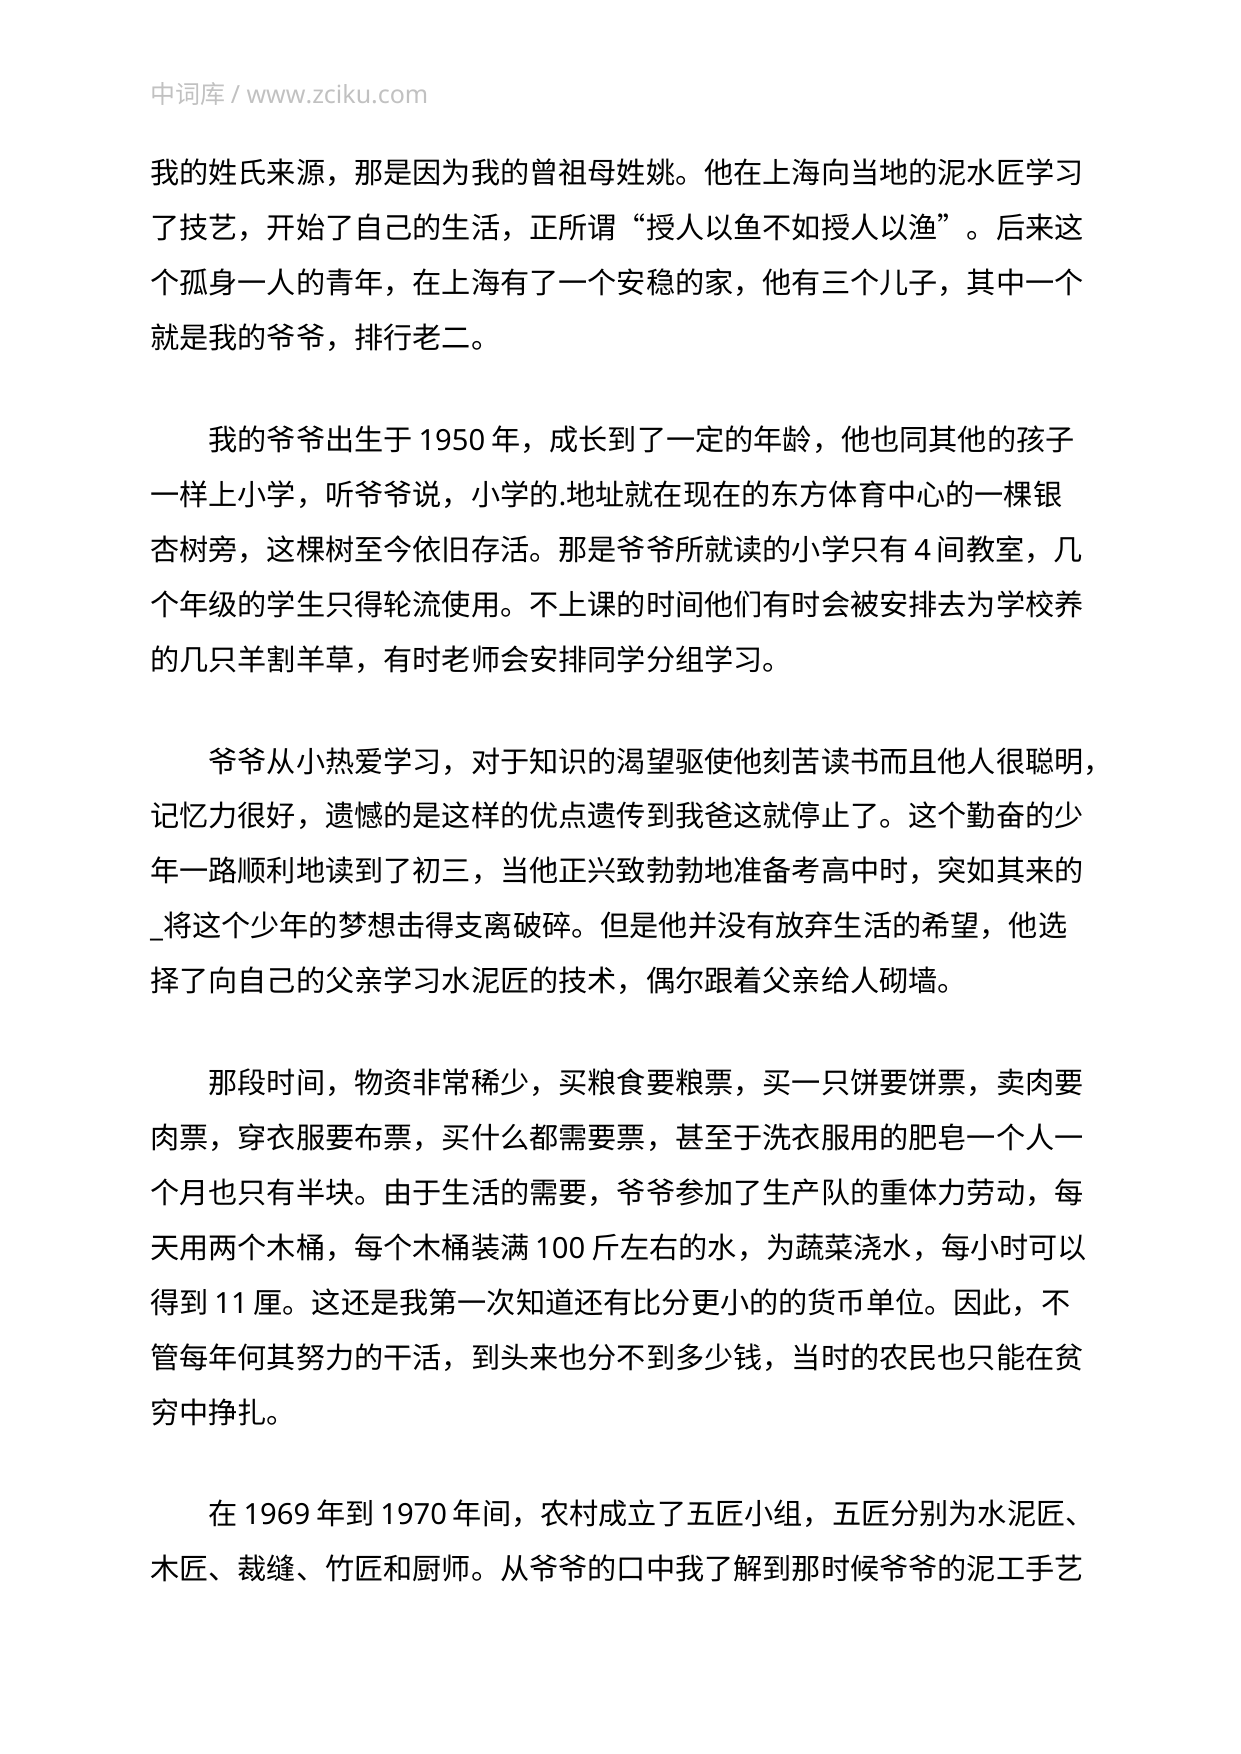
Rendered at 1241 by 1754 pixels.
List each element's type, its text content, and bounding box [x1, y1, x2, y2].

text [150, 150, 1090, 357]
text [150, 1491, 1090, 1588]
text 爷爷从小热爱学习，对于知识的渴望驱使他刻苦读书而且他人很聪明，记忆力很好，遗憾的是这样的优点遗传到我爸这就停止了。这个勤奋的少年一路顺利地读到了初三，当他正兴致勃勃地准备考高中时，突如其来的_将这个少年的梦想击得支离破碎。但是他并没有放弃生活的希望，他选择了向自己的父亲学习水泥匠的技术，偶尔跟着父亲给人砌墙。 [150, 738, 1090, 1000]
text 那段时间，物资非常稀少，买粮食要粮票，买一只饼要饼票，卖肉要肉票，穿衣服要布票，买什么都需要票，甚至于洗衣服用的肥皂一个人一个月也只有半块。由于生活的需要，爷爷参加了生产队的重体力劳动，每天用两个木桶，每个木桶装满100斤左右的水，为蔬菜浇水，每小时可以得到11厘。这还是我第一次知道还有比分更小的的货币单位。因此，不管每年何其努力的干活，到头来也分不到多少钱，当时的农民也只能在贫穷中挣扎。 [150, 1059, 1090, 1431]
text 我的爷爷出生于1950年，成长到了一定的年龄，他也同其他的孩子一样上小学，听爷爷说，小学的.地址就在现在的东方体育中心的一棵银杏树旁，这棵树至今依旧存活。那是爷爷所就读的小学只有4间教室，几个年级的学生只得轮流使用。不上课的时间他们有时会被安排去为学校养的几只羊割羊草，有时老师会安排同学分组学习。 [150, 416, 1090, 679]
